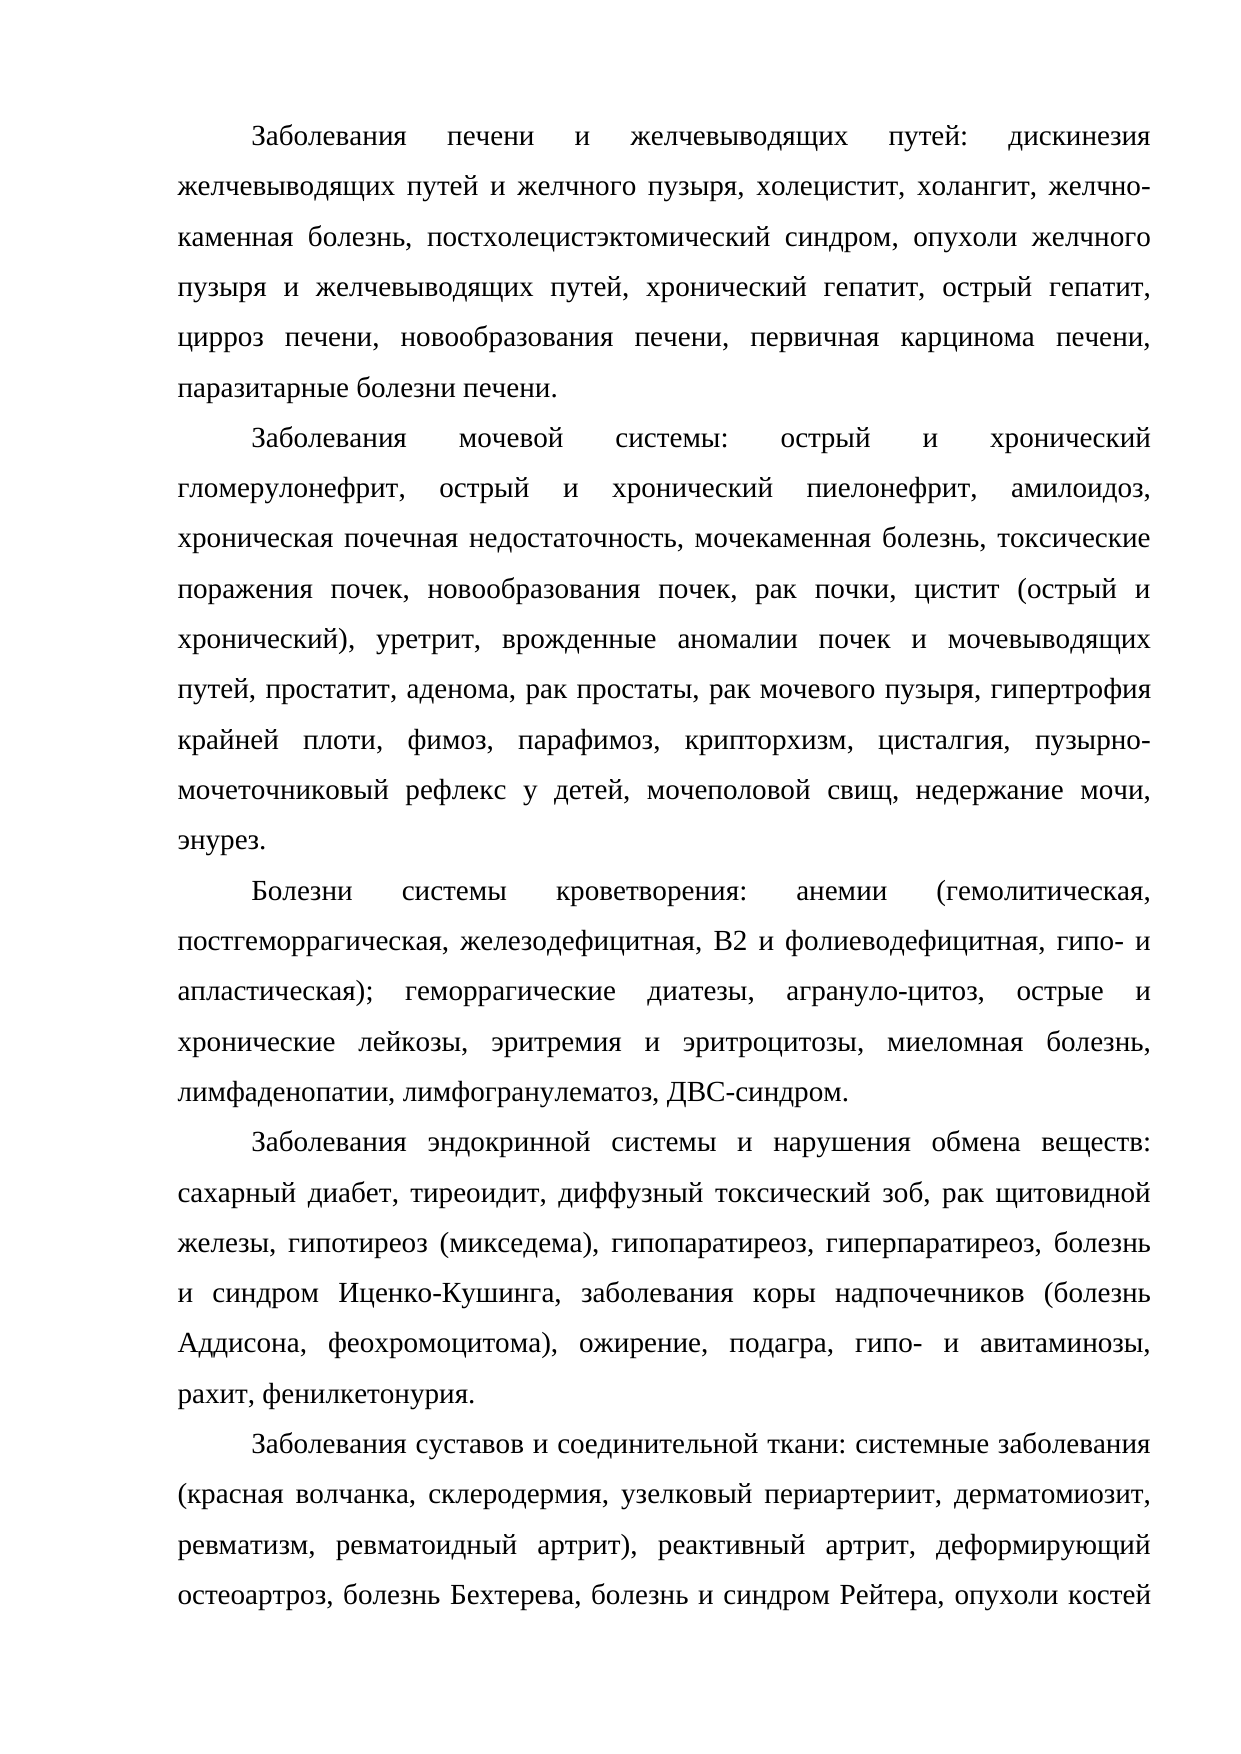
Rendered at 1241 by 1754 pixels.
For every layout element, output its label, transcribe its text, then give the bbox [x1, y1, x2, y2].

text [177, 1426, 1152, 1611]
text Заболевания мочевой системы: острый и хронический гломерулонефрит, острый и хронический пиелонефрит, амилоидоз, хроническая почечная недостаточность, мочекаменная болезнь, токсические поражения почек, новообразования почек, рак почки, цистит (острый и хронический), уретрит, врожденные аномалии почек и мочевыводящих путей, простатит, аденома, рак простаты, рак мочевого пузыря, гипертрофия крайней плоти, фимоз, парафимоз, крипторхизм, цисталгия, пузырно-мочеточниковый рефлекс у детей, мочеполовой свищ, недержание мочи, энурез. [177, 420, 1152, 856]
text Заболевания эндокринной системы и нарушения обмена веществ: сахарный диабет, тиреоидит, диффузный токсический зоб, рак щитовидной железы, гипотиреоз (микседема), гипопаратиреоз, гиперпаратиреоз, болезнь и синдром Иценко-Кушинга, заболевания коры надпочечников (болезнь Аддисона, феохромоцитома), ожирение, подагра, гипо- и авитаминозы, рахит, фенилкетонурия. [177, 1124, 1152, 1409]
text Болезни системы кроветворения: анемии (гемолитическая, постгеморрагическая, железодефицитная, В2 и фолиеводефицитная, гипо- и апластическая); геморрагические диатезы, агрануло-цитоз, острые и хронические лейкозы, эритремия и эритроцитозы, миеломная болезнь, лимфаденопатии, лимфогранулематоз, ДВС-синдром. [177, 873, 1152, 1108]
text Заболевания печени и желчевыводящих путей: дискинезия желчевыводящих путей и желчного пузыря, холецистит, холангит, желчно-каменная болезнь, постхолецистэктомический синдром, опухоли желчного пузыря и желчевыводящих путей, хронический гепатит, острый гепатит, цирроз печени, новообразования печени, первичная карцинома печени, паразитарные болезни печени. [177, 118, 1152, 403]
